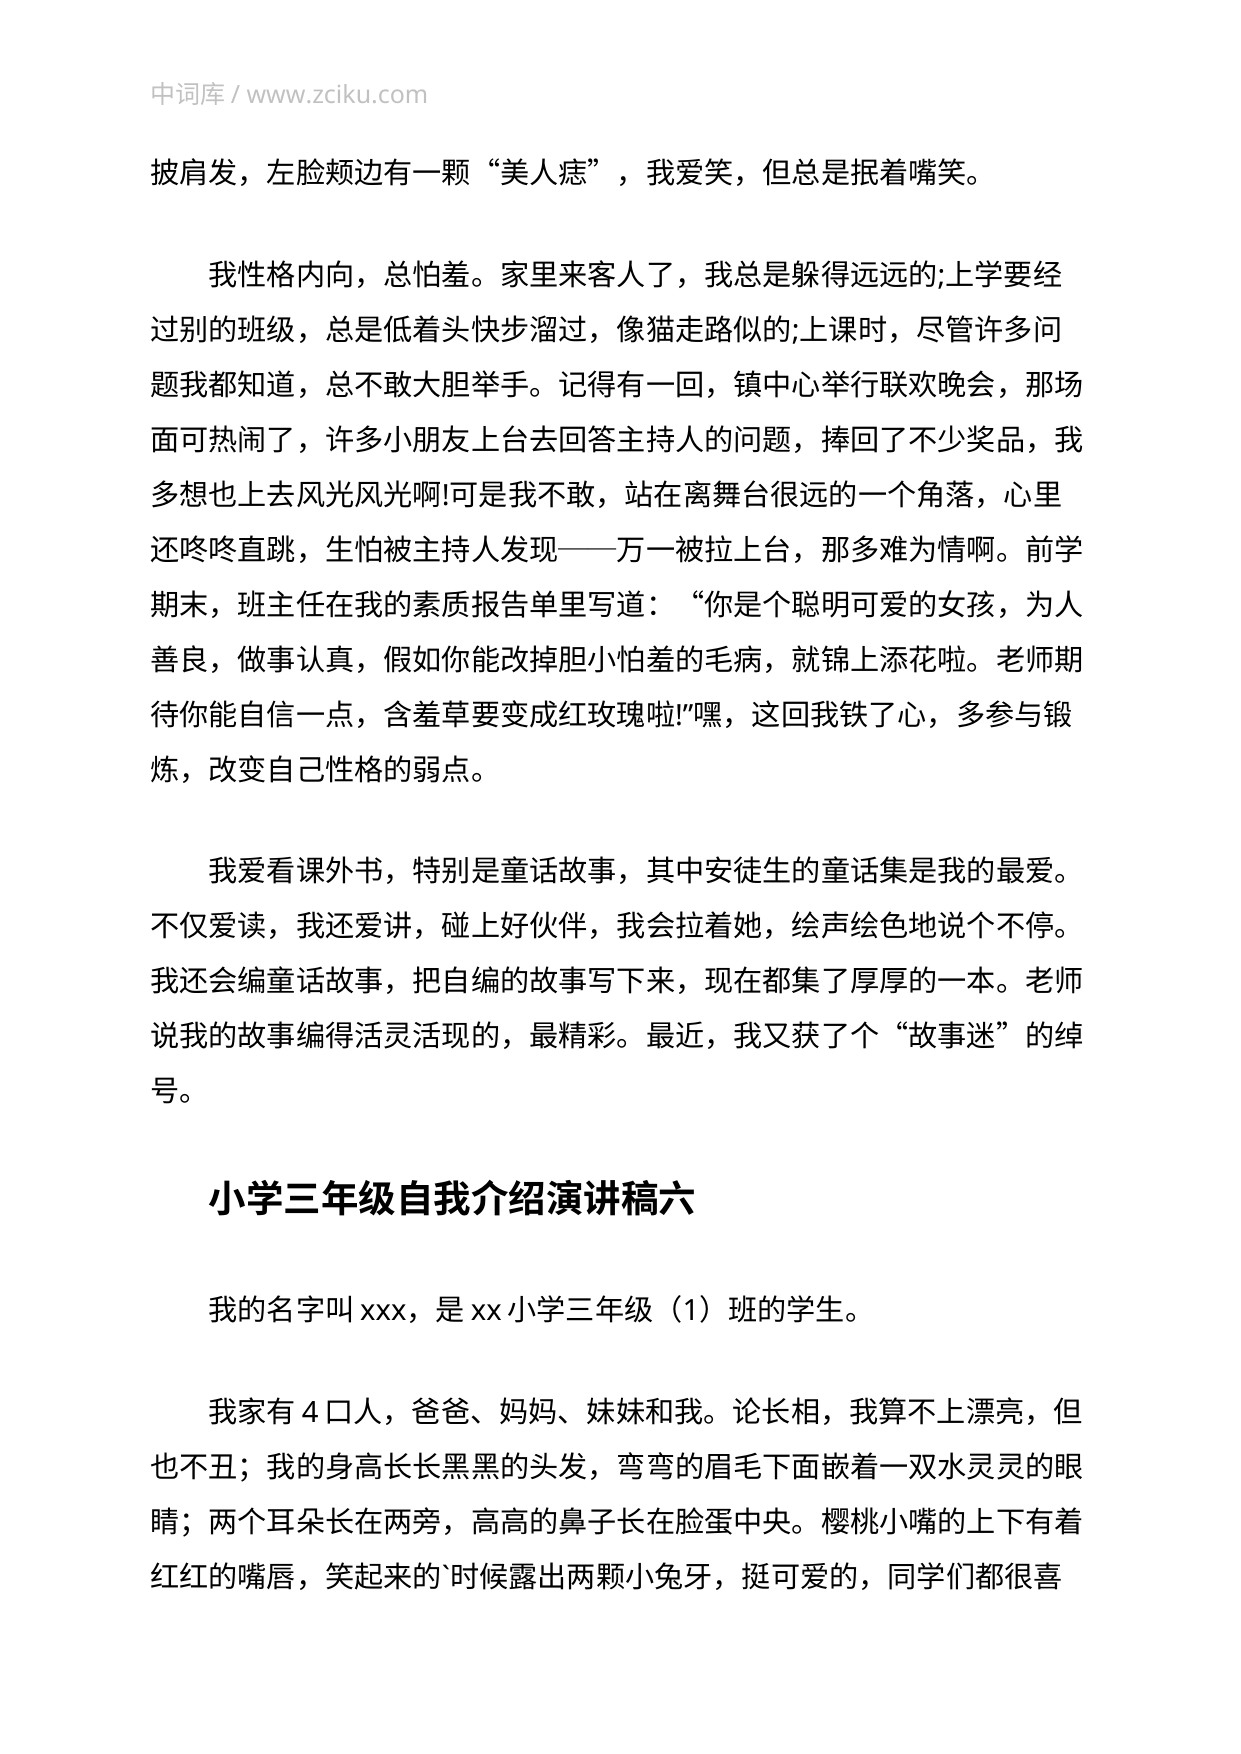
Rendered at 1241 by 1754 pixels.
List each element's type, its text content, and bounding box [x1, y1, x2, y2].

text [150, 150, 1090, 192]
text 我性格内向，总怕羞。家里来客人了，我总是躲得远远的;上学要经过别的班级，总是低着头快步溜过，像猫走路似的;上课时，尽管许多问题我都知道，总不敢大胆举手。记得有一回，镇中心举行联欢晚会，那场面可热闹了，许多小朋友上台去回答主持人的问题，捧回了不少奖品，我多想也上去风光风光啊!可是我不敢，站在离舞台很远的一个角落，心里还咚咚直跳，生怕被主持人发现──万一被拉上台，那多难为情啊。前学期末，班主任在我的素质报告单里写道：“你是个聪明可爱的女孩，为人善良，做事认真，假如你能改掉胆小怕羞的毛病，就锦上添花啦。老师期待你能自信一点，含羞草要变成红玫瑰啦!”嘿，这回我铁了心，多参与锻炼，改变自己性格的弱点。 [150, 252, 1090, 788]
text 我的名字叫xxx，是xx小学三年级（1）班的学生。 [150, 1287, 1090, 1329]
text 小学三年级自我介绍演讲稿六 [150, 1169, 1090, 1224]
text 我爱看课外书，特别是童话故事，其中安徒生的童话集是我的最爱。不仅爱读，我还爱讲，碰上好伙伴，我会拉着她，绘声绘色地说个不停。我还会编童话故事，把自编的故事写下来，现在都集了厚厚的一本。老师说我的故事编得活灵活现的，最精彩。最近，我又获了个“故事迷”的绰号。 [150, 848, 1090, 1110]
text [150, 1389, 1090, 1596]
